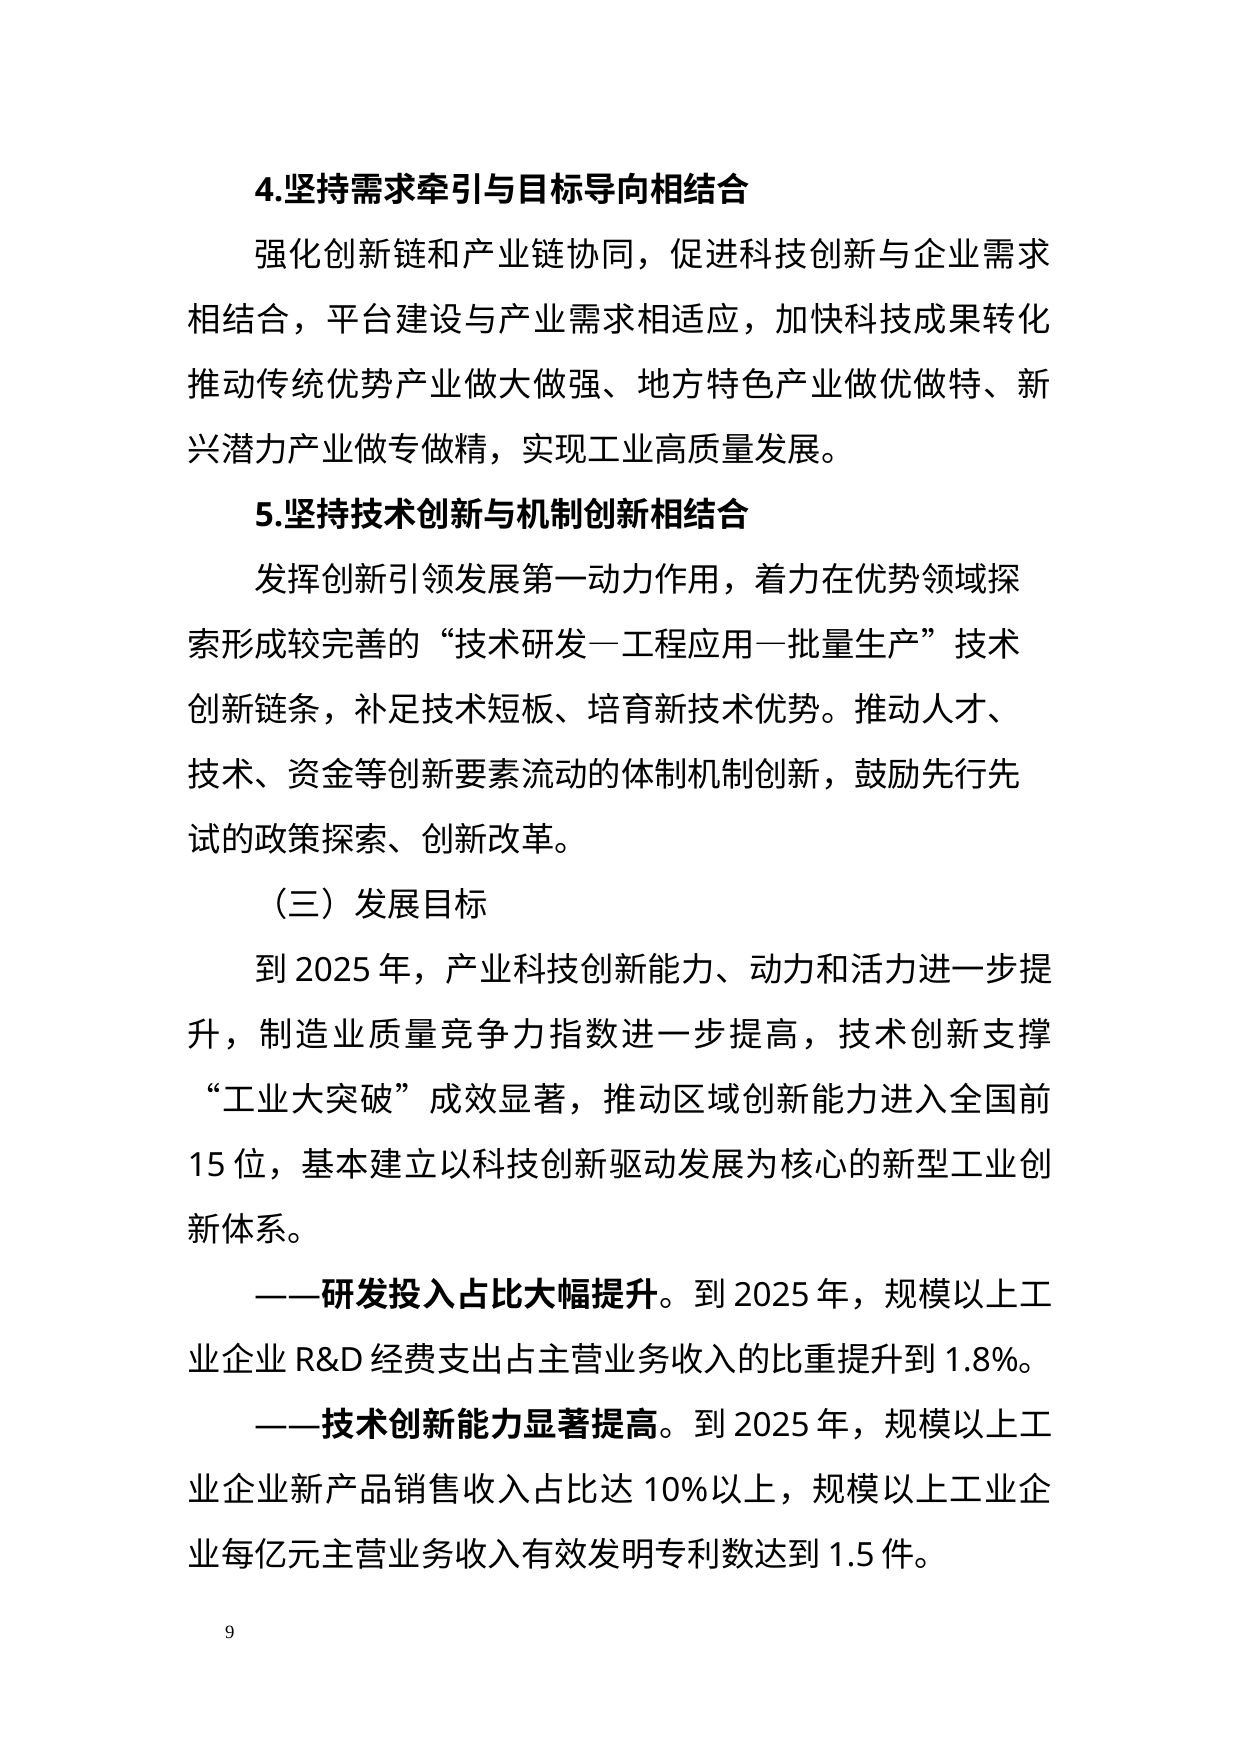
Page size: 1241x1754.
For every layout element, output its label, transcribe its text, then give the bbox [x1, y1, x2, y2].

text 5.坚持技术创新与机制创新相结合 [187, 479, 1053, 544]
subtitle （三）发展目标 [187, 869, 1053, 934]
text 4.坚持需求牵引与目标导向相结合 [187, 154, 1053, 219]
text 到2025年，产业科技创新能力、动力和活力进一步提升，制造业质量竞争力指数进一步提高，技术创新支撑“工业大突破”成效显著，推动区域创新能力进入全国前15位，基本建立以科技创新驱动发展为核心的新型工业创新体系。 [187, 934, 1053, 1259]
text 强化创新链和产业链协同，促进科技创新与企业需求相结合，平台建设与产业需求相适应，加快科技成果转化，推动传统优势产业做大做强、地方特色产业做优做特、新兴潜力产业做专做精，实现工业高质量发展。 [187, 219, 1053, 479]
text ——研发投入占比大幅提升。到2025年，规模以上工业企业R&D经费支出占主营业务收入的比重提升到1.8%。 [187, 1259, 1053, 1389]
text 发挥创新引领发展第一动力作用，着力在优势领域探索形成较完善的“技术研发—工程应用—批量生产”技术创新链条，补足技术短板、培育新技术优势。推动人才、技术、资金等创新要素流动的体制机制创新，鼓励先行先试的政策探索、创新改革。 [187, 544, 1053, 869]
text ——技术创新能力显著提高。到2025年，规模以上工业企业新产品销售收入占比达10%以上，规模以上工业企业每亿元主营业务收入有效发明专利数达到1.5件。 [187, 1389, 1053, 1584]
